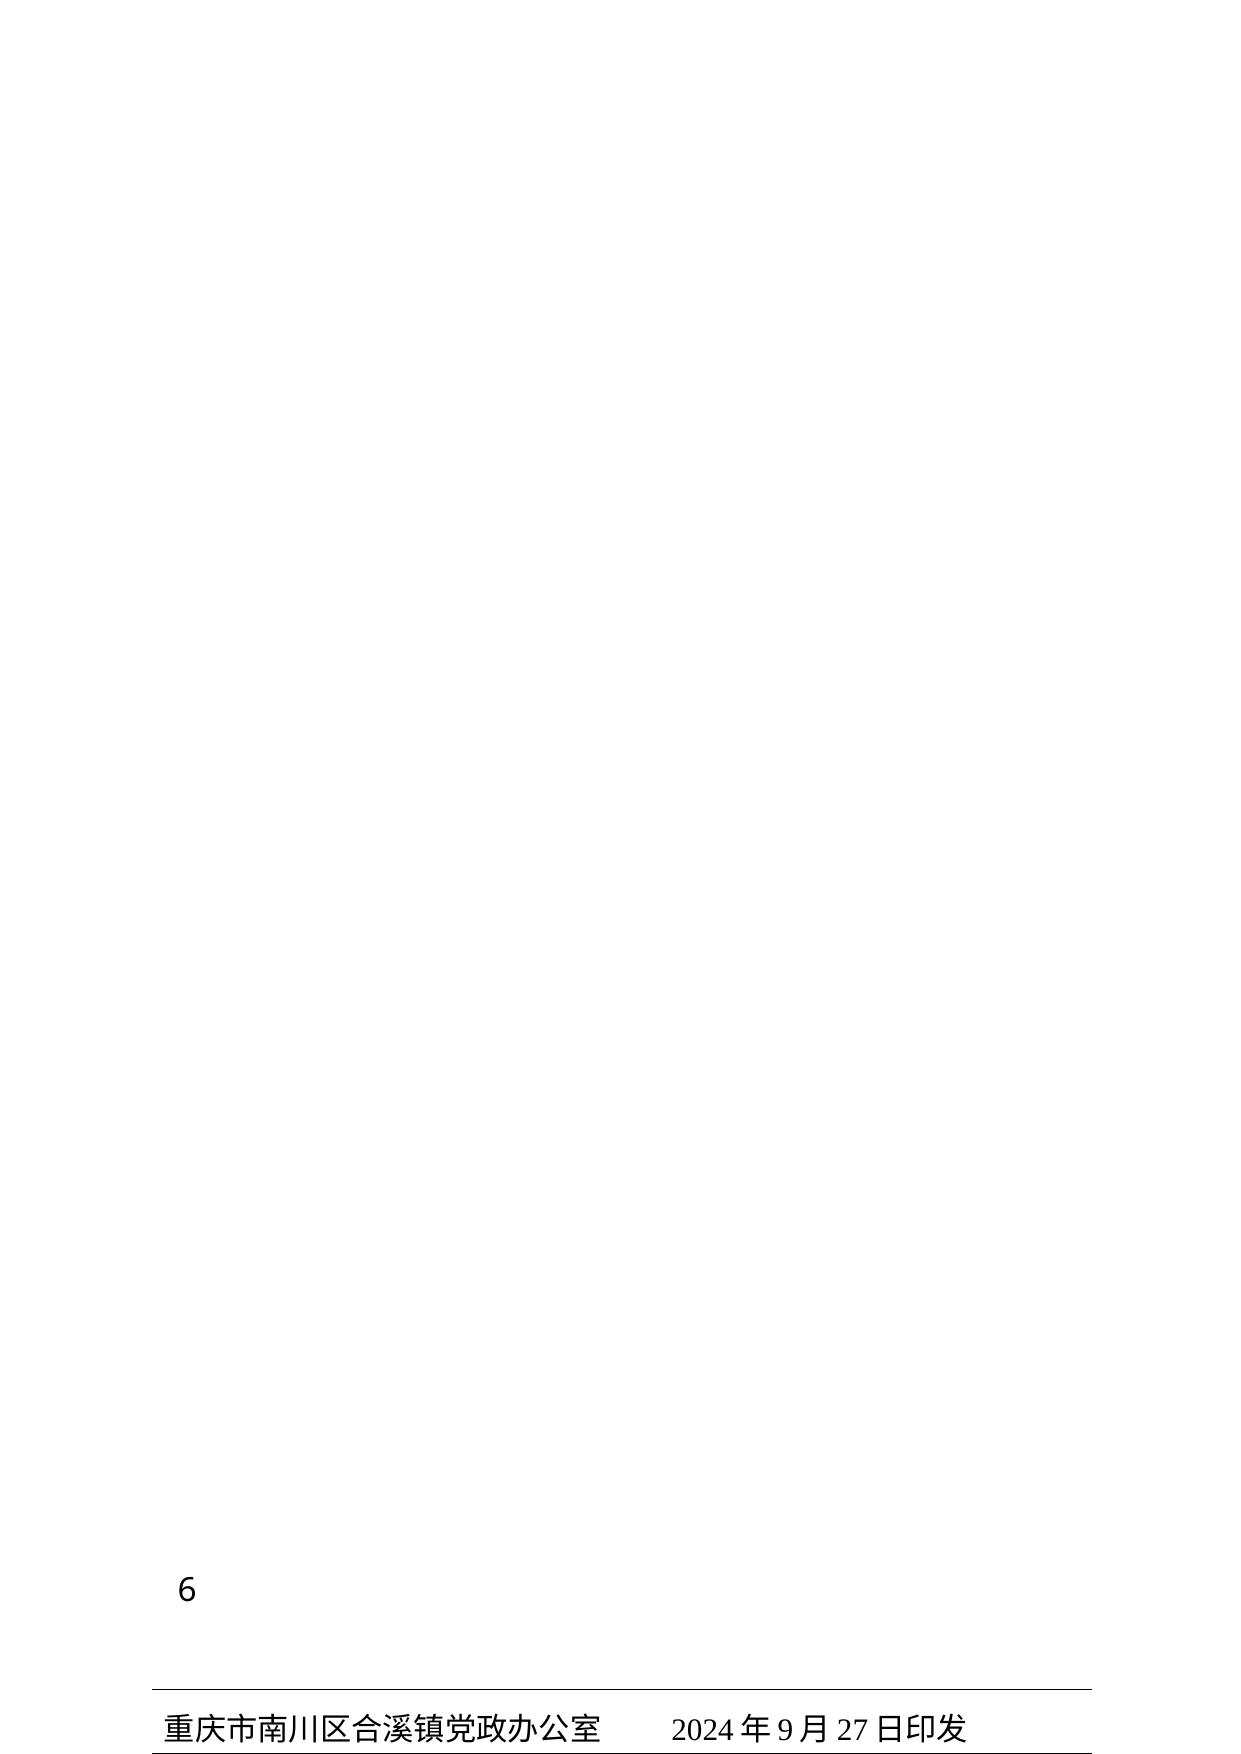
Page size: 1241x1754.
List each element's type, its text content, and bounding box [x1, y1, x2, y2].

table_header 重庆市南川区合溪镇党政办公室 2024年9月27日印发 [152, 1690, 1092, 1753]
